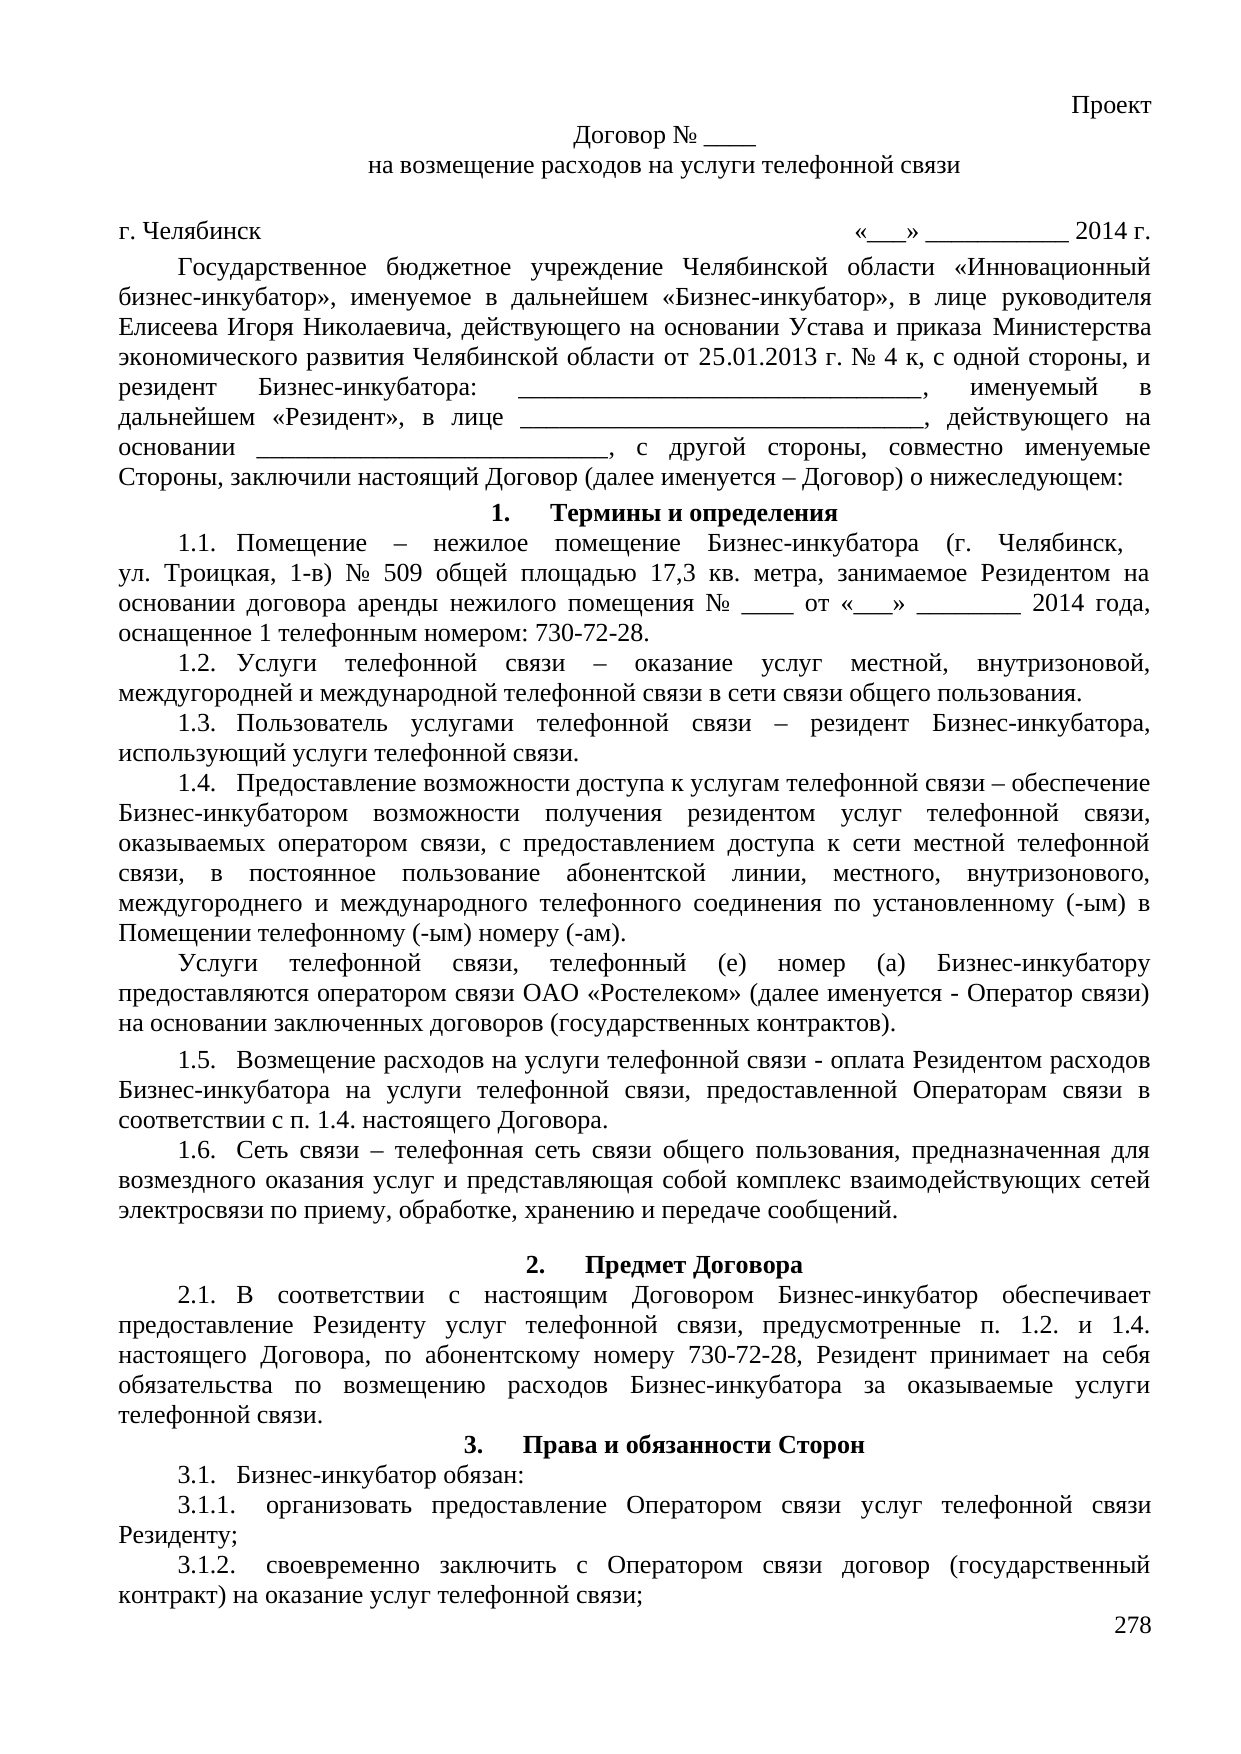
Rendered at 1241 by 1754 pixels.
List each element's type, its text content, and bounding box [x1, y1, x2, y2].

title Проект [118, 89, 1152, 119]
list Возмещение расходов на услуги телефонной связи - оплата Резидентом расходов Бизнес-инкубатора на услуги телефонной связи, предоставленной Операторам связи в соответствии с п. 1.4. настоящего Договора. [118, 1044, 1152, 1134]
list Пользователь услугами телефонной связи – резидент Бизнес-инкубатора, использующий услуги телефонной связи. [118, 707, 1152, 767]
list своевременно заключить с Оператором связи договор (государственный контракт) на оказание услуг телефонной связи; [118, 1549, 1152, 1609]
text Услуги телефонной связи, телефонный (е) номер (а) Бизнес-инкубатору предоставляются оператором связи ОАО «Ростелеком» (далее именуется - Оператор связи) на основании заключенных договоров (государственных контрактов). [118, 947, 1152, 1037]
list Услуги телефонной связи – оказание услуг местной, внутризоновой, междугородней и международной телефонной связи в сети связи общего пользования. [118, 647, 1152, 707]
list Сеть связи – телефонная сеть связи общего пользования, предназначенная для возмездного оказания услуг и представляющая собой комплекс взаимодействующих сетей электросвязи по приему, обработке, хранению и передаче сообщений. [118, 1134, 1152, 1224]
list Помещение – нежилое помещение Бизнес-инкубатора (г. Челябинск, ул. Троицкая, 1-в) № 509 общей площадью 17,3 кв. метра, занимаемое Резидентом на основании договора аренды нежилого помещения № ____ от «___» ________ 2014 года, оснащенное 1 телефонным номером: 730-72-28. [118, 527, 1152, 647]
text г. Челябинск «___» ___________ 2014 г. [118, 215, 1152, 245]
list Бизнес-инкубатор обязан: [118, 1459, 1152, 1489]
text Государственное бюджетное учреждение Челябинской области «Инновационный бизнес-инкубатор», именуемое в дальнейшем «Бизнес-инкубатор», в лице руководителя Елисеева Игоря Николаевича, действующего на основании Устава и приказа Министерства экономического развития Челябинской области от 25.01.2013 г. № 4 к, с одной стороны, и резидент Бизнес-инкубатора: _______________________________, именуемый в дальнейшем «Резидент», в лице _______________________________, действующего на основании ___________________________, с другой стороны, совместно именуемые Стороны, заключили настоящий Договор (далее именуется – Договор) о нижеследующем: [118, 251, 1152, 491]
list В соответствии с настоящим Договором Бизнес-инкубатор обеспечивает предоставление Резиденту услуг телефонной связи, предусмотренные п. 1.2. и 1.4. настоящего Договора, по абонентскому номеру 730-72-28, Резидент принимает на себя обязательства по возмещению расходов Бизнес-инкубатора за оказываемые услуги телефонной связи. [118, 1279, 1152, 1429]
list Термины и определения [118, 497, 1152, 527]
list Предмет Договора [118, 1249, 1152, 1279]
list Предоставление возможности доступа к услугам телефонной связи – обеспечение Бизнес-инкубатором возможности получения резидентом услуг телефонной связи, оказываемых оператором связи, с предоставлением доступа к сети местной телефонной связи, в постоянное пользование абонентской линии, местного, внутризонового, междугороднего и международного телефонного соединения по установленному (-ым) в Помещении телефонному (-ым) номеру (-ам). [118, 767, 1152, 947]
title Договор № ____ [118, 119, 1152, 149]
title на возмещение расходов на услуги телефонной связи [118, 149, 1152, 179]
list организовать предоставление Оператором связи услуг телефонной связи Резиденту; [118, 1489, 1152, 1549]
list Права и обязанности Сторон [118, 1429, 1152, 1459]
